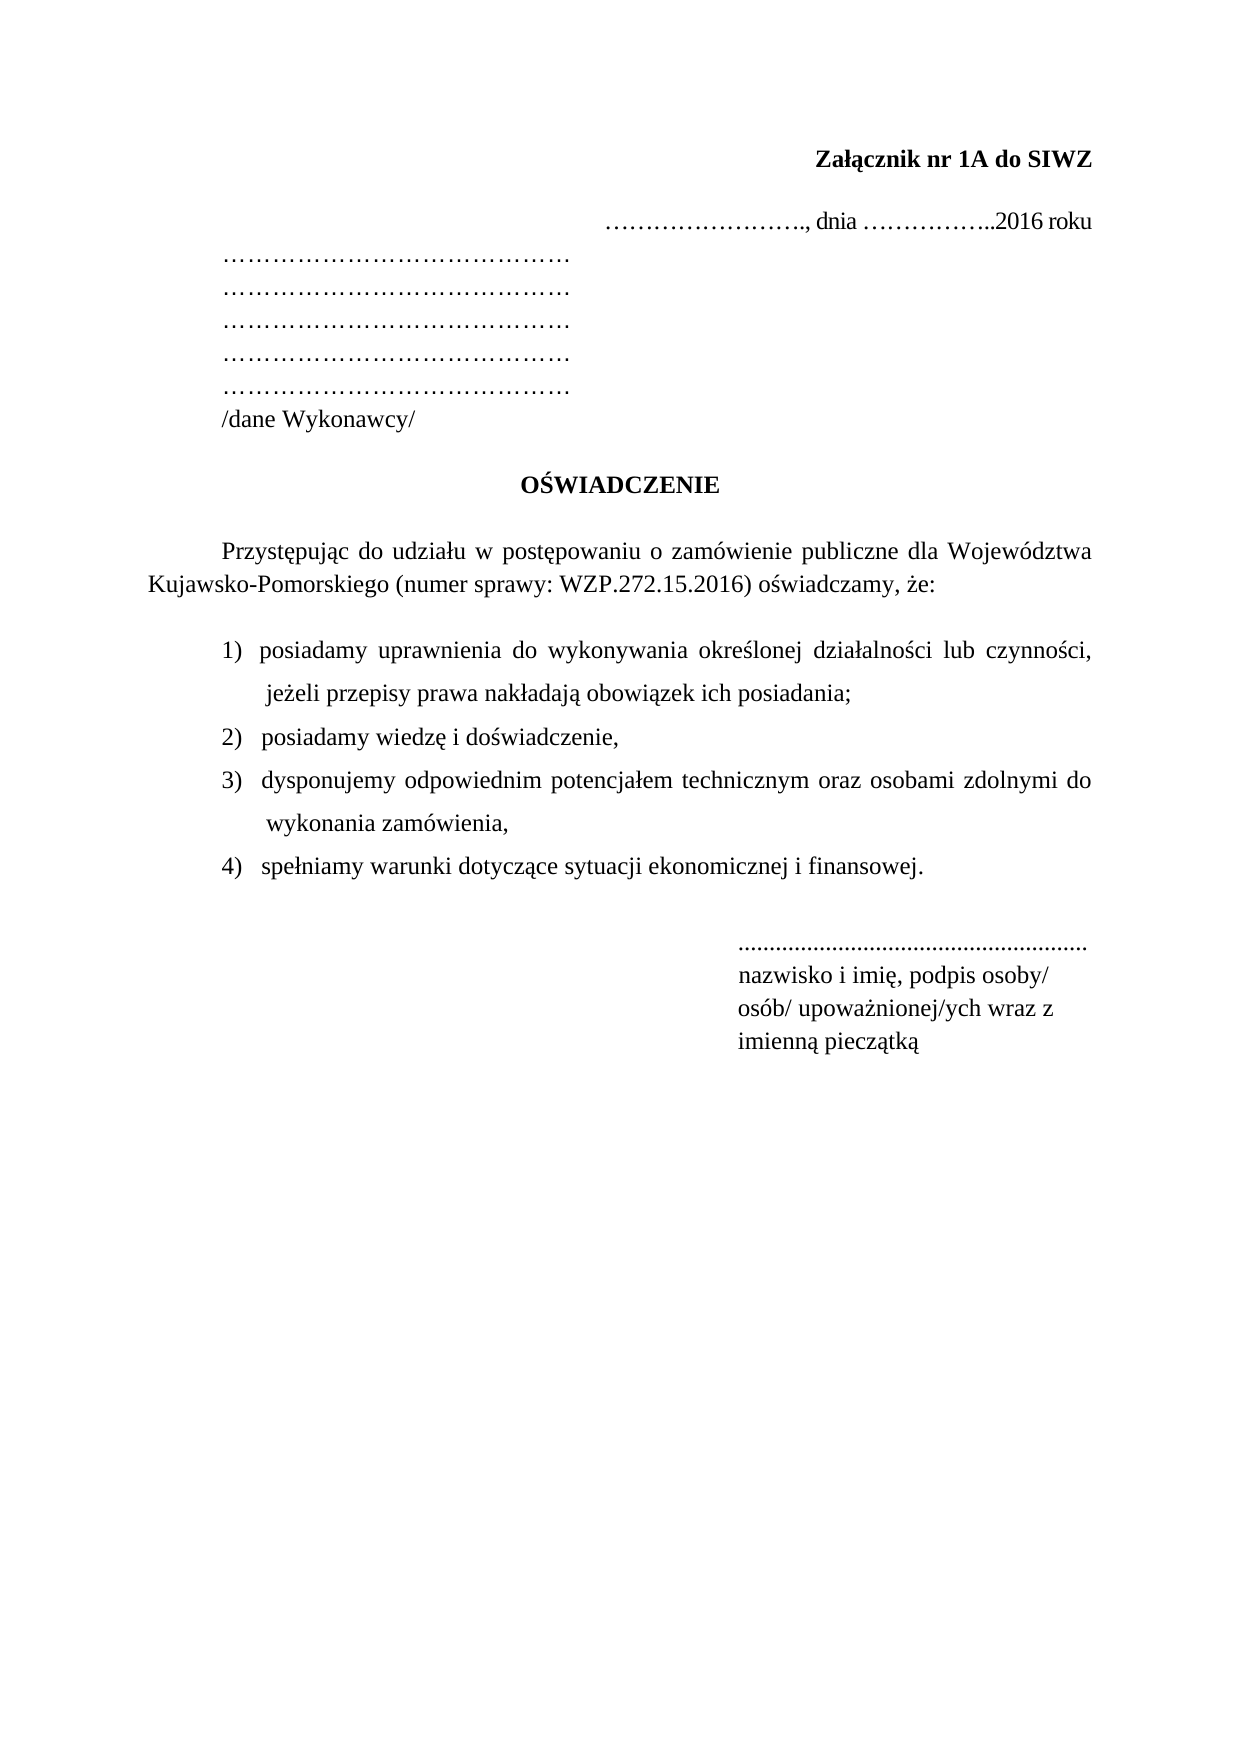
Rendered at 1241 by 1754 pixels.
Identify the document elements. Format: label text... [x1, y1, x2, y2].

text …………………………………… [148, 272, 1093, 301]
text OŚWIADCZENIE [148, 470, 1093, 499]
text 3) dysponujemy odpowiednim potencjałem technicznym oraz osobami zdolnymi do wykonania zamówienia, [221, 765, 1093, 837]
text /dane Wykonawcy/ [148, 404, 1093, 433]
text ........................................................ [664, 927, 1093, 956]
text nazwisko i imię, podpis osoby/ osób/ upoważnionej/ych wraz z imienną pieczątką [738, 960, 1093, 1055]
text …………………………………… [148, 371, 1093, 400]
subtitle Załącznik nr 1A do SIWZ [148, 144, 1093, 173]
text ……………………., dnia ……………..2016 roku [148, 206, 1093, 235]
text …………………………………… [148, 239, 1093, 268]
text 4) spełniamy warunki dotyczące sytuacji ekonomicznej i finansowej. [221, 851, 1093, 880]
text …………………………………… [148, 338, 1093, 367]
text …………………………………… [148, 305, 1093, 334]
subtitle Przystępując do udziału w postępowaniu o zamówienie publiczne dla Województwa Kujawsko-Pomorskiego (numer sprawy: WZP.272.15.2016) oświadczamy, że: [148, 536, 1093, 598]
text 1) posiadamy uprawnienia do wykonywania określonej działalności lub czynności, jeżeli przepisy prawa nakładają obowiązek ich posiadania; [221, 635, 1093, 707]
text 2) posiadamy wiedzę i doświadczenie, [221, 722, 1093, 750]
